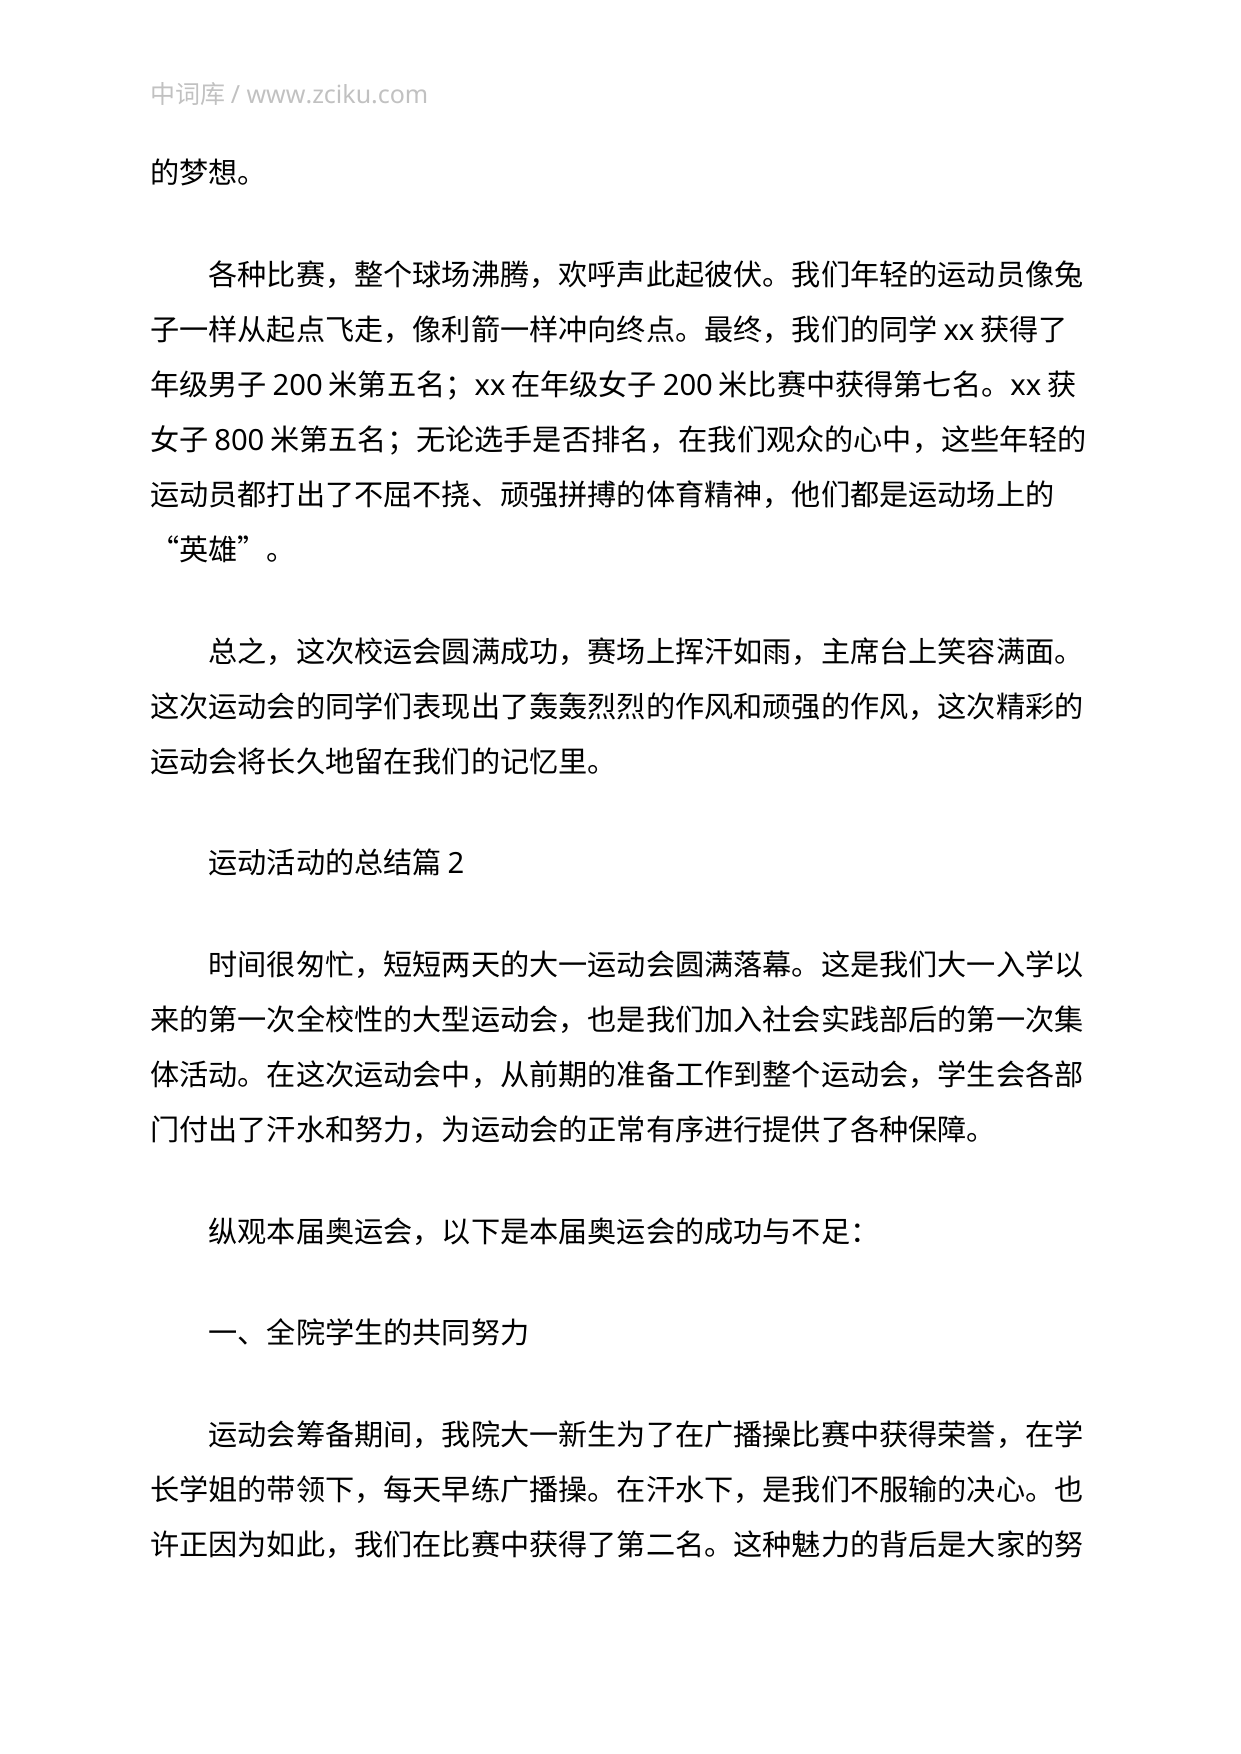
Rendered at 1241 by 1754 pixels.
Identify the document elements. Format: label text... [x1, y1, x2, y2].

text 一、全院学生的共同努力 [150, 1310, 1090, 1352]
text 总之，这次校运会圆满成功，赛场上挥汗如雨，主席台上笑容满面。这次运动会的同学们表现出了轰轰烈烈的作风和顽强的作风，这次精彩的运动会将长久地留在我们的记忆里。 [150, 628, 1090, 780]
text 纵观本届奥运会，以下是本届奥运会的成功与不足： [150, 1208, 1090, 1251]
text 各种比赛，整个球场沸腾，欢呼声此起彼伏。我们年轻的运动员像兔子一样从起点飞走，像利箭一样冲向终点。最终，我们的同学xx获得了年级男子200米第五名；xx在年级女子200米比赛中获得第七名。xx获女子800米第五名；无论选手是否排名，在我们观众的心中，这些年轻的运动员都打出了不屈不挠、顽强拼搏的体育精神，他们都是运动场上的“英雄”。 [150, 252, 1090, 569]
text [150, 1412, 1090, 1564]
text 时间很匆忙，短短两天的大一运动会圆满落幕。这是我们大一入学以来的第一次全校性的大型运动会，也是我们加入社会实践部后的第一次集体活动。在这次运动会中，从前期的准备工作到整个运动会，学生会各部门付出了汗水和努力，为运动会的正常有序进行提供了各种保障。 [150, 942, 1090, 1149]
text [150, 150, 1090, 192]
text 运动活动的总结篇2 [150, 840, 1090, 882]
